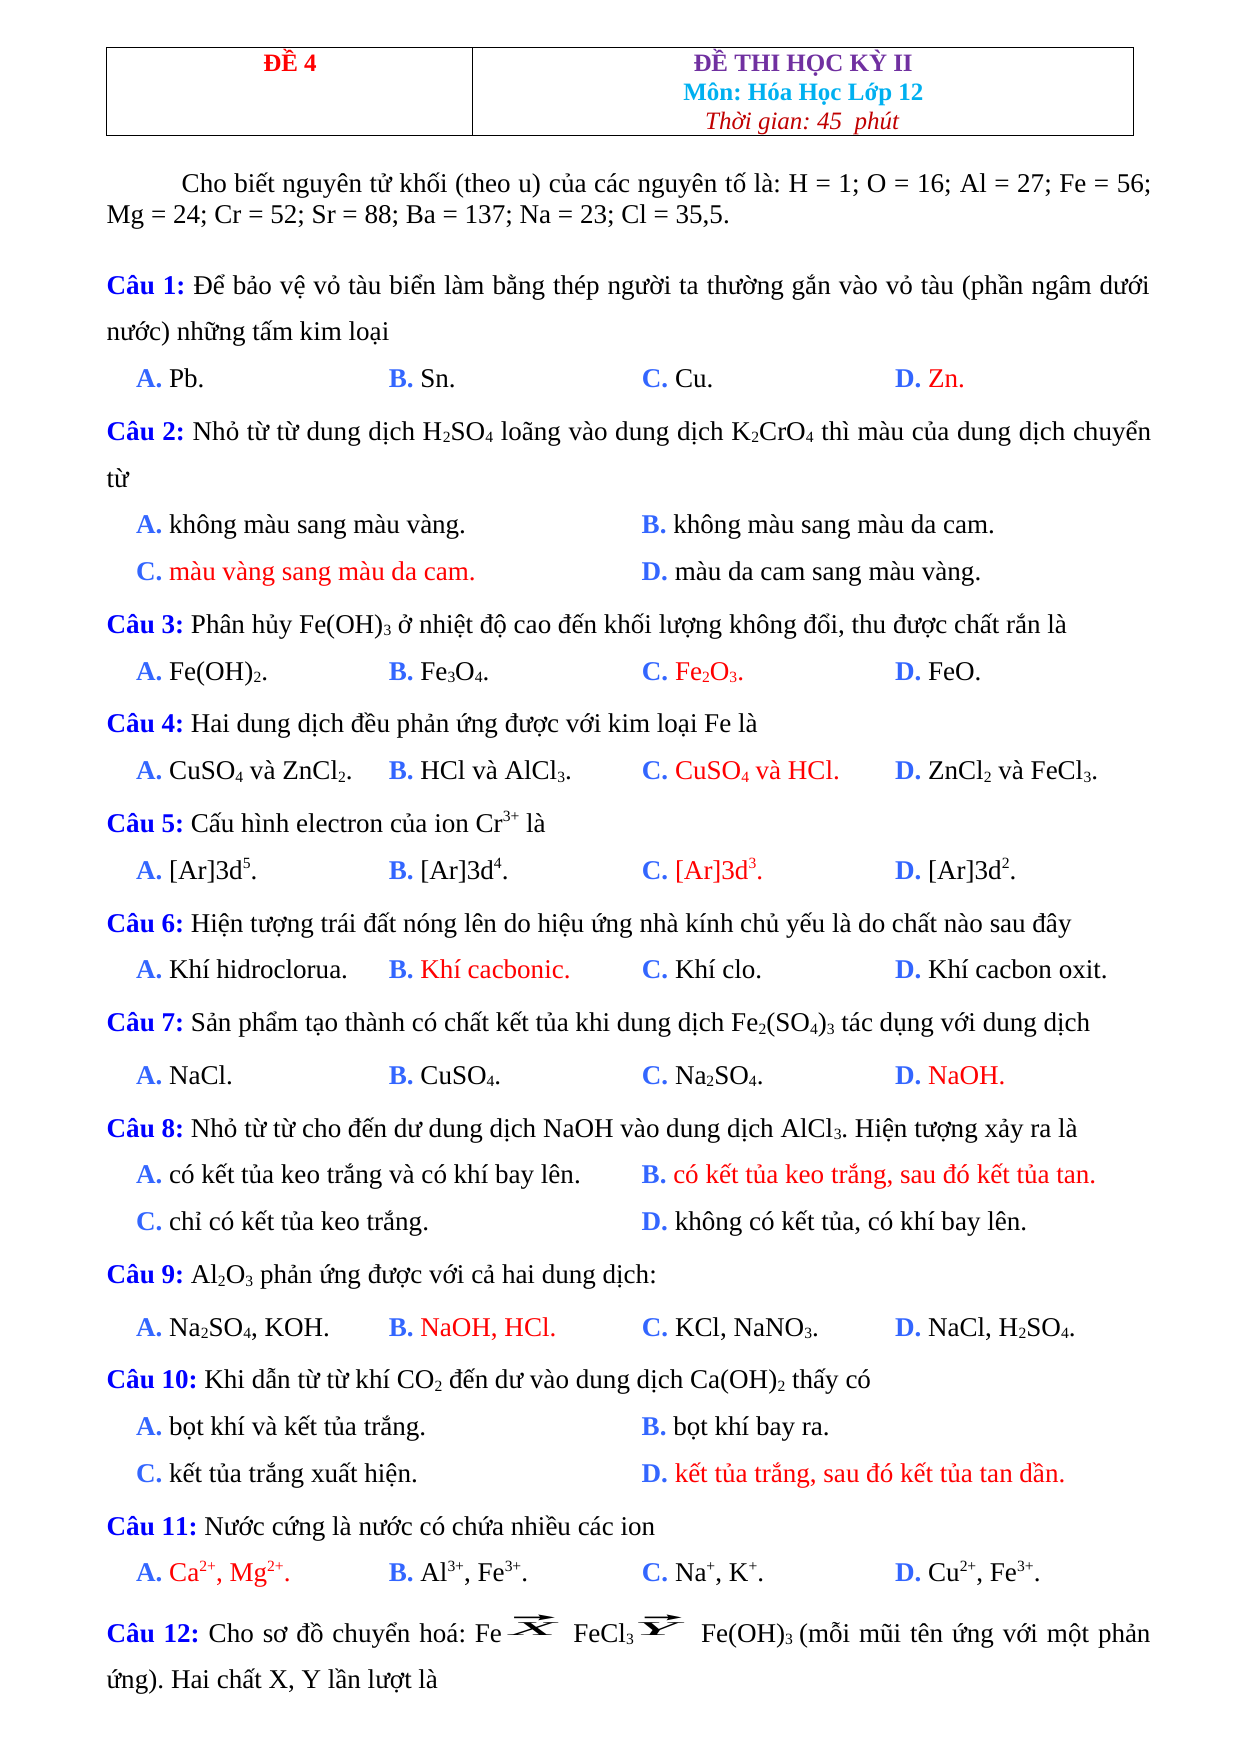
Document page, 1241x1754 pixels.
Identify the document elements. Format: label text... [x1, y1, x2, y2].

text Câu 5: Cấu hình electron của ion Cr3+ là [106, 807, 1152, 838]
text C. chỉ có kết tủa keo trắng. D. không có kết tủa, có khí bay lên. [106, 1205, 1152, 1236]
text A. có kết tủa keo trắng và có khí bay lên. B. có kết tủa keo trắng, sau đó kết tủa tan. [106, 1158, 1152, 1190]
text A. Khí hidroclorua. B. Khí cacbonic. C. Khí clo. D. Khí cacbon oxit. [106, 953, 1152, 984]
text C. màu vàng sang màu da cam. D. màu da cam sang màu vàng. [106, 555, 1152, 586]
text Câu 8: Nhỏ từ từ cho đến dư dung dịch NaOH vào dung dịch AlCl3. Hiện tượng xảy ra là [106, 1112, 1152, 1143]
text A. Fe(OH)2. B. Fe3O4. C. Fe2O3. D. FeO. [106, 655, 1152, 686]
text A. không màu sang màu vàng. B. không màu sang màu da cam. [106, 508, 1152, 539]
text Câu 11: Nước cứng là nước có chứa nhiều các ion [106, 1510, 1152, 1541]
text Câu 6: Hiện tượng trái đất nóng lên do hiệu ứng nhà kính chủ yếu là do chất nào sau đây [106, 907, 1152, 938]
text A. Na2SO4, KOH. B. NaOH, HCl. C. KCl, NaNO3. D. NaCl, H2SO4. [106, 1311, 1152, 1342]
text A. bọt khí và kết tủa trắng. B. bọt khí bay ra. [106, 1410, 1152, 1441]
text A. CuSO4 và ZnCl2. B. HCl và AlCl3. C. CuSO4 và HCl. D. ZnCl2 và FeCl3. [106, 754, 1152, 785]
table_header ĐỀ THI HỌC KỲ II Môn: Hóa Học Lớp 12 Thời gian: 45 phút [473, 48, 1133, 134]
text Câu 12: Cho sơ đồ chuyển hoá: FeFeCl3Fe(OH)3 (mỗi mũi tên ứng với một phản ứng). Hai chất X, Y lần lượt là [106, 1609, 1152, 1695]
text Câu 1: Để bảo vệ vỏ tàu biển làm bằng thép người ta thường gắn vào vỏ tàu (phần ngâm dưới nước) những tấm kim loại [106, 269, 1152, 347]
text Câu 9: Al2O3 phản ứng được với cả hai dung dịch: [106, 1258, 1152, 1289]
table_header ĐỀ 4 [107, 48, 472, 134]
text A. Pb. B. Sn. C. Cu. D. Zn. [106, 362, 1152, 393]
text Cho biết nguyên tử khối (theo u) của các nguyên tố là: H = 1; O = 16; Al = 27; Fe = 56; Mg = 24; Cr = 52; Sr = 88; Ba = 137; Na = 23; Cl = 35,5. [106, 167, 1152, 229]
text A. Ca2+, Mg2+. B. Al3+, Fe3+. C. Na+, K+. D. Cu2+, Fe3+. [106, 1557, 1152, 1588]
text A. [Ar]3d5. B. [Ar]3d4. C. [Ar]3d3. D. [Ar]3d2. [106, 854, 1152, 885]
text Câu 10: Khi dẫn từ từ khí CO2 đến dư vào dung dịch Ca(OH)2 thấy có [106, 1364, 1152, 1395]
text Câu 3: Phân hủy Fe(OH)3 ở nhiệt độ cao đến khối lượng không đổi, thu được chất rắn là [106, 608, 1152, 639]
text Câu 4: Hai dung dịch đều phản ứng được với kim loại Fe là [106, 708, 1152, 739]
text Câu 7: Sản phẩm tạo thành có chất kết tủa khi dung dịch Fe2(SO4)3 tác dụng với dung dịch [106, 1006, 1152, 1037]
text A. NaCl. B. CuSO4. C. Na2SO4. D. NaOH. [106, 1059, 1152, 1090]
text C. kết tủa trắng xuất hiện. D. kết tủa trắng, sau đó kết tủa tan dần. [106, 1457, 1152, 1488]
text Câu 2: Nhỏ từ từ dung dịch H2SO4 loãng vào dung dịch K2CrO4 thì màu của dung dịch chuyển từ [106, 415, 1152, 493]
